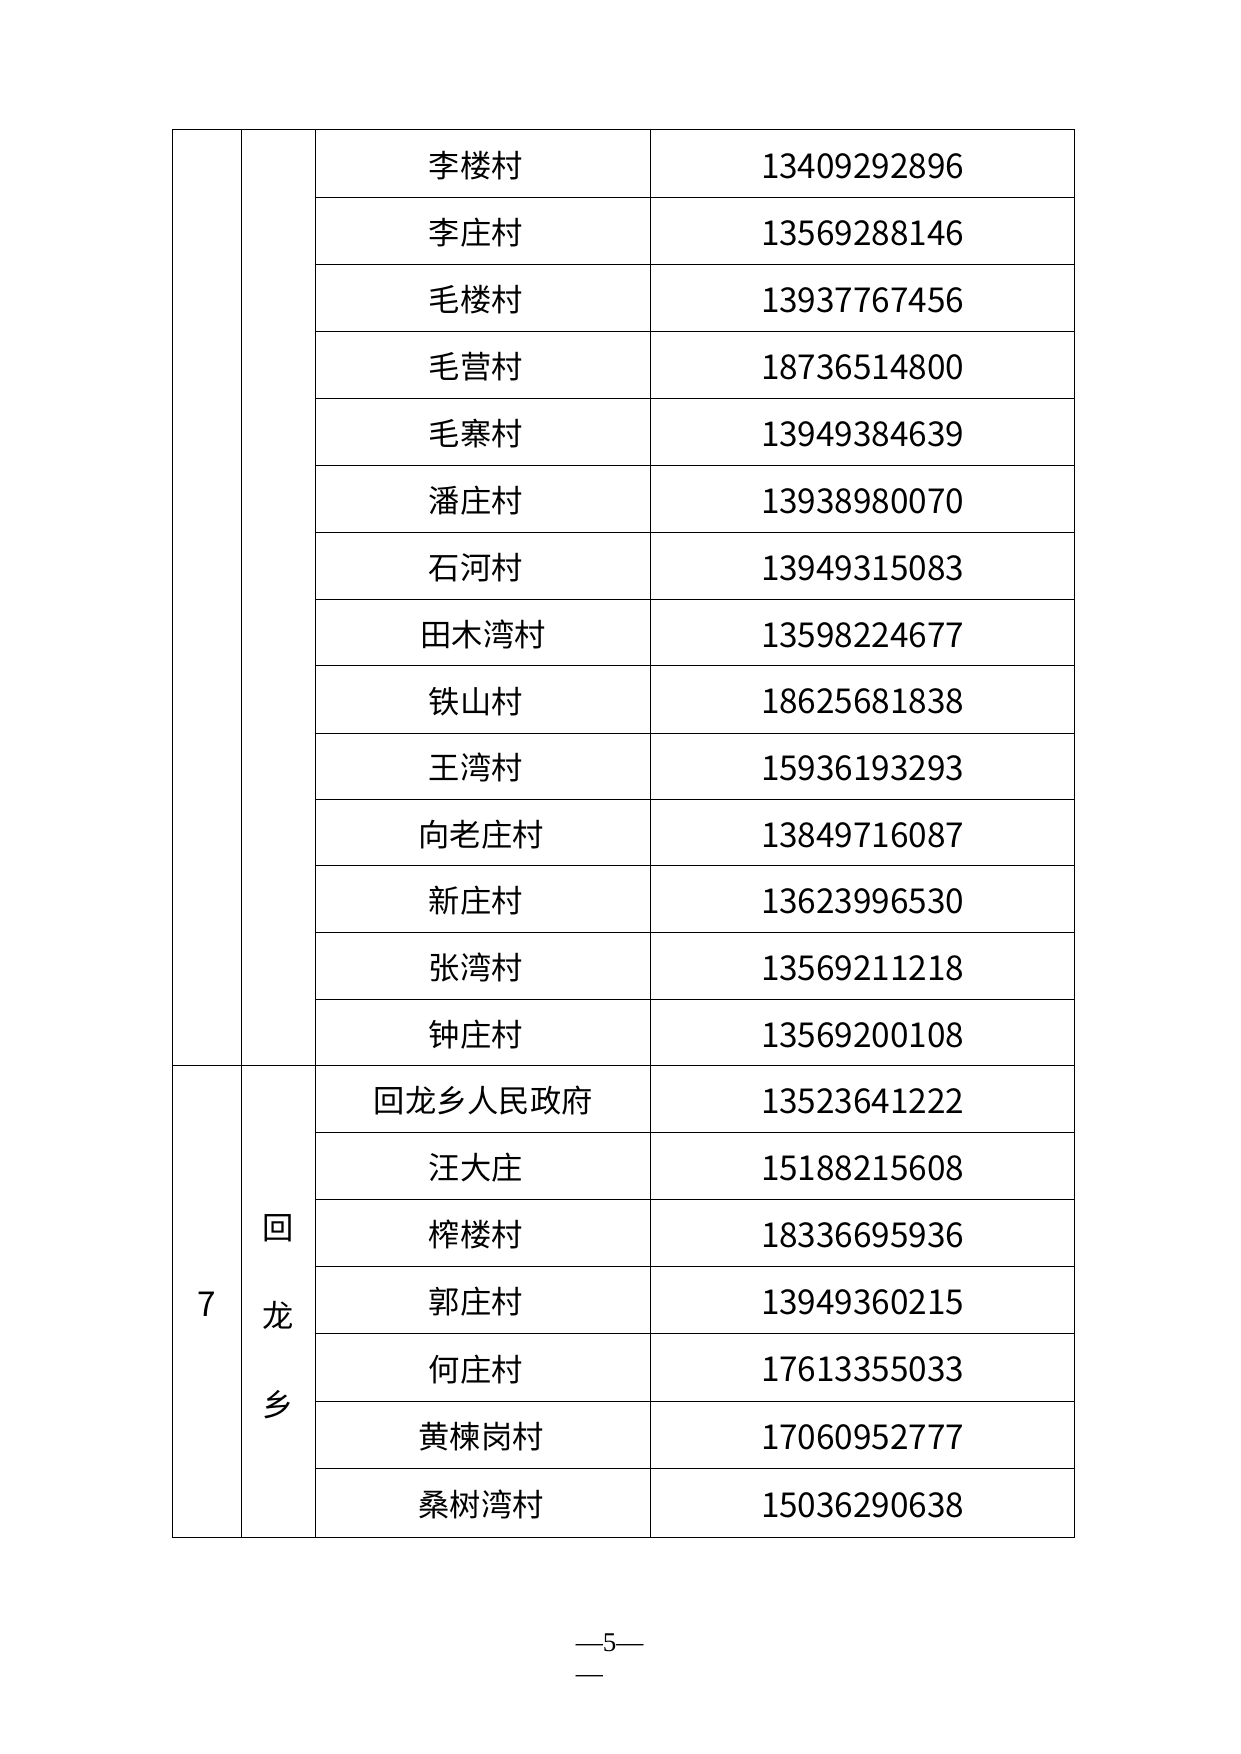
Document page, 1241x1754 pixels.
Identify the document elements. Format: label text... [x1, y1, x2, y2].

table_cell 15936193293 [651, 734, 1074, 799]
table_cell 石河村 [316, 533, 650, 598]
table_header [242, 130, 315, 1065]
table_cell 17060952777 [651, 1402, 1074, 1468]
table_cell 毛楼村 [316, 265, 650, 331]
table_cell 13598224677 [651, 600, 1074, 665]
table_cell 13523641222 [651, 1066, 1074, 1132]
table_cell 7 [173, 1066, 241, 1537]
table_cell 何庄村 [316, 1334, 650, 1401]
table_cell 17613355033 [651, 1334, 1074, 1401]
table_cell 13623996530 [651, 866, 1074, 932]
table_cell 黄楝岗村 [316, 1402, 650, 1468]
table_cell 15036290638 [651, 1469, 1074, 1537]
table_cell 13949360215 [651, 1267, 1074, 1333]
table_cell 回 龙 乡 [242, 1066, 315, 1537]
table_cell 桑树湾村 [316, 1469, 650, 1537]
table_cell 13938980070 [651, 466, 1074, 532]
table_cell 18336695936 [651, 1200, 1074, 1266]
table_cell 李庄村 [316, 198, 650, 264]
table_cell 13949384639 [651, 399, 1074, 465]
table_cell 13569200108 [651, 1000, 1074, 1065]
table_cell 13569288146 [651, 198, 1074, 264]
table_cell 毛营村 [316, 332, 650, 398]
table_cell 向老庄村 [316, 800, 650, 865]
table_cell 毛寨村 [316, 399, 650, 465]
table_cell 汪大庄 [316, 1133, 650, 1199]
table_cell 回龙乡人民政府 [316, 1066, 650, 1132]
table_cell 15188215608 [651, 1133, 1074, 1199]
table_cell 榨楼村 [316, 1200, 650, 1266]
table_header [173, 130, 241, 1065]
table_cell 张湾村 [316, 933, 650, 999]
table_cell 田木湾村 [316, 600, 650, 665]
table_header 13409292896 [651, 130, 1074, 197]
table_cell 13949315083 [651, 533, 1074, 598]
table_cell 13849716087 [651, 800, 1074, 865]
table_cell 18625681838 [651, 666, 1074, 732]
table_cell 铁山村 [316, 666, 650, 732]
table_cell 王湾村 [316, 734, 650, 799]
table_cell 新庄村 [316, 866, 650, 932]
table_cell 潘庄村 [316, 466, 650, 532]
table_cell 13569211218 [651, 933, 1074, 999]
table_cell 13937767456 [651, 265, 1074, 331]
table_cell 18736514800 [651, 332, 1074, 398]
table_cell 郭庄村 [316, 1267, 650, 1333]
table_cell 钟庄村 [316, 1000, 650, 1065]
table_header 李楼村 [316, 130, 650, 197]
